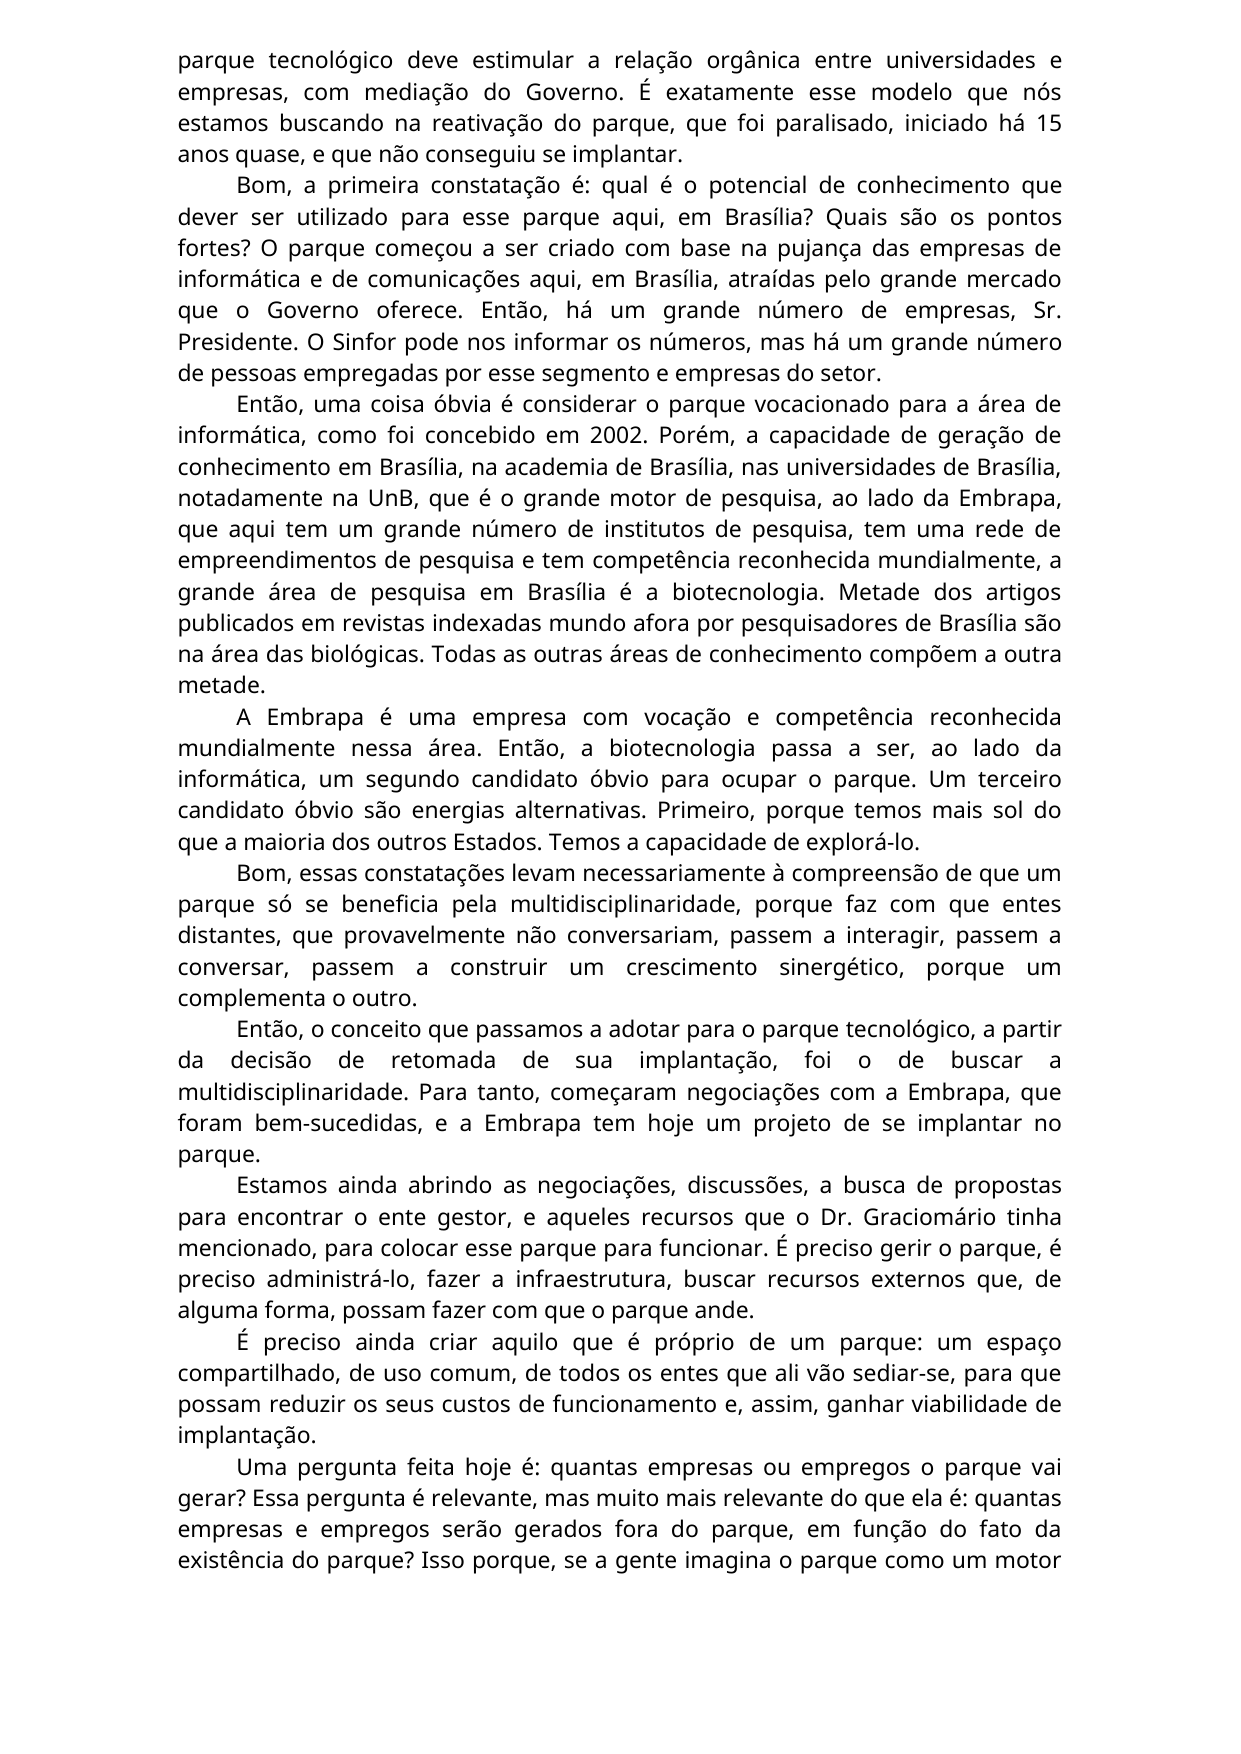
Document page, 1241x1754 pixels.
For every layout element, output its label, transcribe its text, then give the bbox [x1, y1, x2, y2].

text Bom, a primeira constatação é: qual é o potencial de conhecimento que dever ser utilizado para esse parque aqui, em Brasília? Quais são os pontos fortes? O parque começou a ser criado com base na pujança das empresas de informática e de comunicações aqui, em Brasília, atraídas pelo grande mercado que o Governo oferece. Então, há um grande número de empresas, Sr. Presidente. O Sinfor pode nos informar os números, mas há um grande número de pessoas empregadas por esse segmento e empresas do setor. [177, 169, 1063, 388]
text Então, uma coisa óbvia é considerar o parque vocacionado para a área de informática, como foi concebido em 2002. Porém, a capacidade de geração de conhecimento em Brasília, na academia de Brasília, nas universidades de Brasília, notadamente na UnB, que é o grande motor de pesquisa, ao lado da Embrapa, que aqui tem um grande número de institutos de pesquisa, tem uma rede de empreendimentos de pesquisa e tem competência reconhecida mundialmente, a grande área de pesquisa em Brasília é a biotecnologia. Metade dos artigos publicados em revistas indexadas mundo afora por pesquisadores de Brasília são na área das biológicas. Todas as outras áreas de conhecimento compõem a outra metade. [177, 388, 1063, 701]
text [177, 44, 1063, 169]
text Então, o conceito que passamos a adotar para o parque tecnológico, a partir da decisão de retomada de sua implantação, foi o de buscar a multidisciplinaridade. Para tanto, começaram negociações com a Embrapa, que foram bem-sucedidas, e a Embrapa tem hoje um projeto de se implantar no parque. [177, 1013, 1063, 1169]
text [177, 1451, 1063, 1576]
text A Embrapa é uma empresa com vocação e competência reconhecida mundialmente nessa área. Então, a biotecnologia passa a ser, ao lado da informática, um segundo candidato óbvio para ocupar o parque. Um terceiro candidato óbvio são energias alternativas. Primeiro, porque temos mais sol do que a maioria dos outros Estados. Temos a capacidade de explorá-lo. [177, 701, 1063, 857]
text Estamos ainda abrindo as negociações, discussões, a busca de propostas para encontrar o ente gestor, e aqueles recursos que o Dr. Graciomário tinha mencionado, para colocar esse parque para funcionar. É preciso gerir o parque, é preciso administrá-lo, fazer a infraestrutura, buscar recursos externos que, de alguma forma, possam fazer com que o parque ande. [177, 1169, 1063, 1326]
text Bom, essas constatações levam necessariamente à compreensão de que um parque só se beneficia pela multidisciplinaridade, porque faz com que entes distantes, que provavelmente não conversariam, passem a interagir, passem a conversar, passem a construir um crescimento sinergético, porque um complementa o outro. [177, 857, 1063, 1013]
text É preciso ainda criar aquilo que é próprio de um parque: um espaço compartilhado, de uso comum, de todos os entes que ali vão sediar-se, para que possam reduzir os seus custos de funcionamento e, assim, ganhar viabilidade de implantação. [177, 1326, 1063, 1451]
